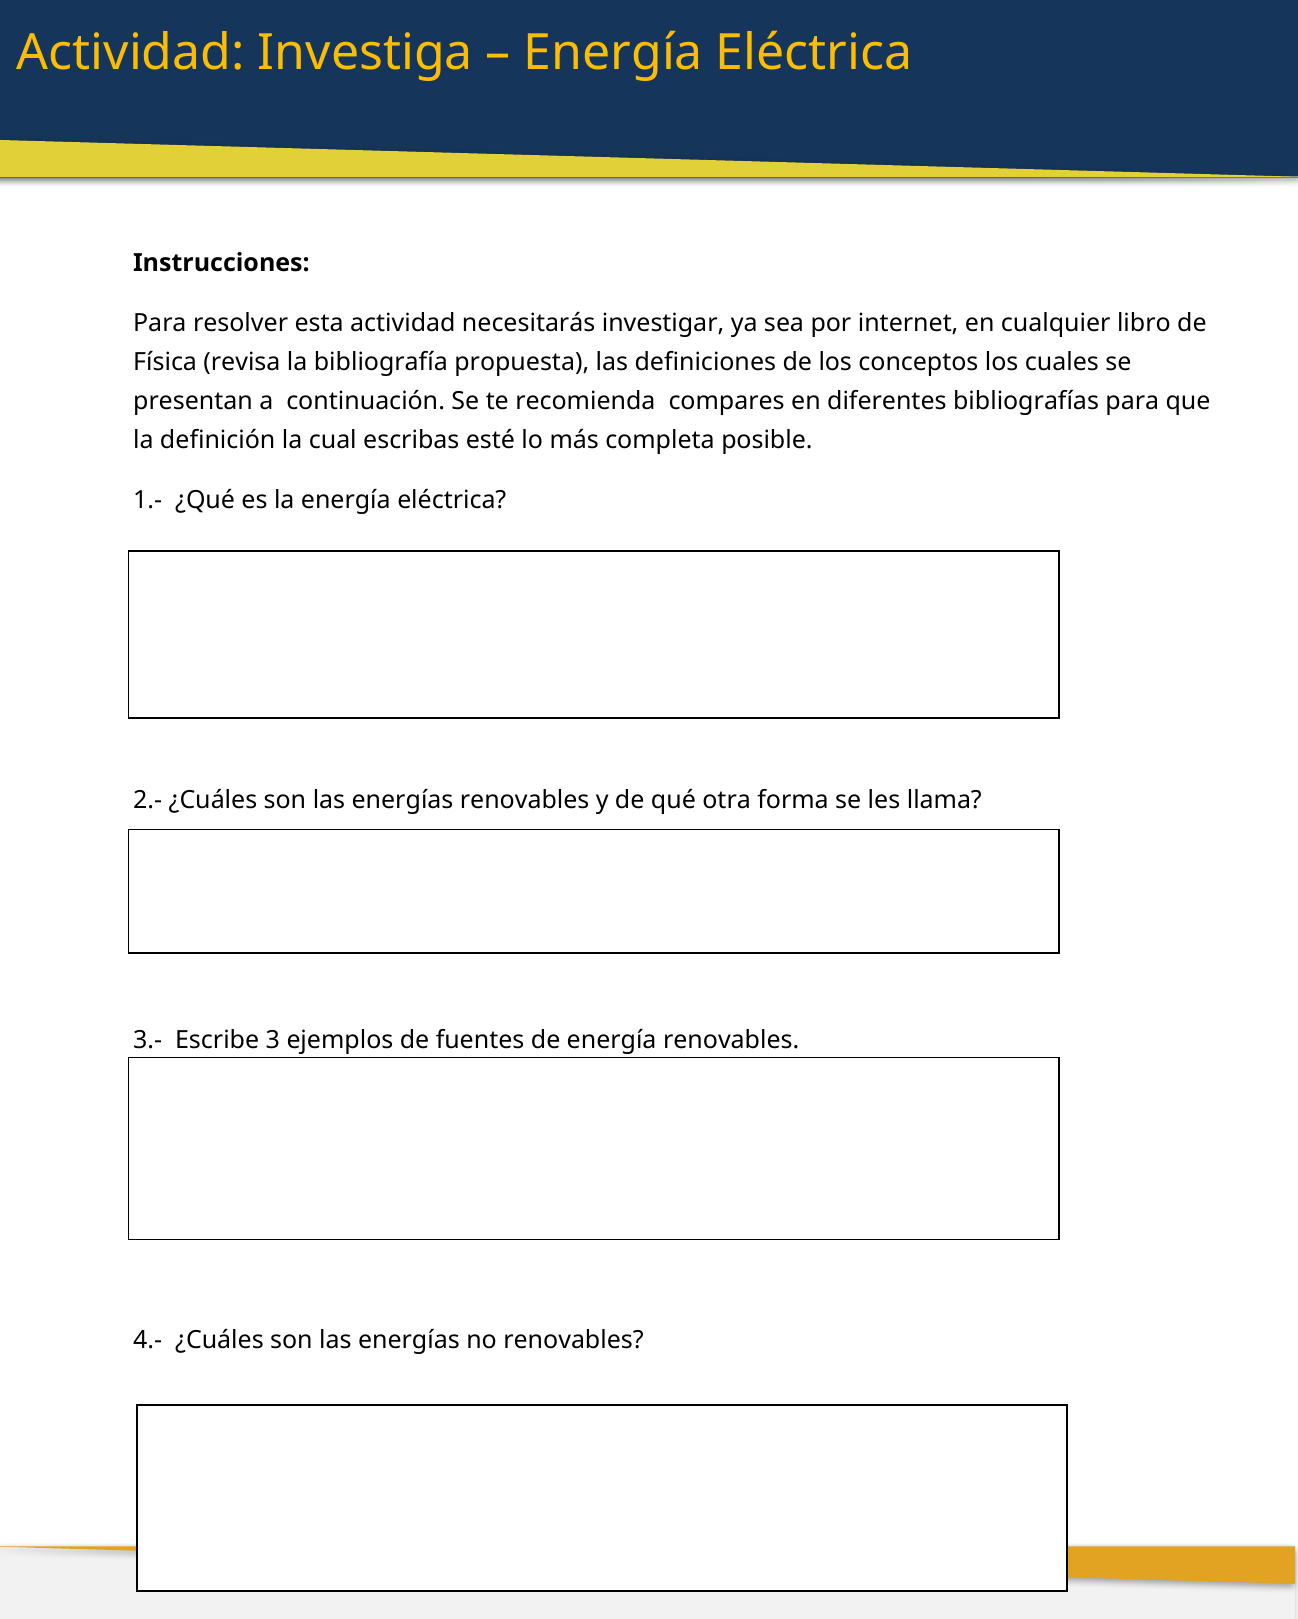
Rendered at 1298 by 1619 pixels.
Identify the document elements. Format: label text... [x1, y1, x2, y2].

text 3.- Escribe 3 ejemplos de fuentes de energía renovables. [133, 1022, 1219, 1056]
text 4.- ¿Cuáles son las energías no renovables? [133, 1322, 1219, 1356]
text 2.- ¿Cuáles son las energías renovables y de qué otra forma se les llama? [133, 782, 1219, 816]
text Instrucciones: [133, 244, 1219, 278]
text 1.- ¿Qué es la energía eléctrica? [133, 482, 1219, 516]
text Para resolver esta actividad necesitarás investigar, ya sea por internet, en cualquier libro de Física (revisa la bibliografía propuesta), las definiciones de los conceptos los cuales se presentan a continuación. Se te recomienda compares en diferentes bibliografías para que la definición la cual escribas esté lo más completa posible. [133, 304, 1219, 456]
